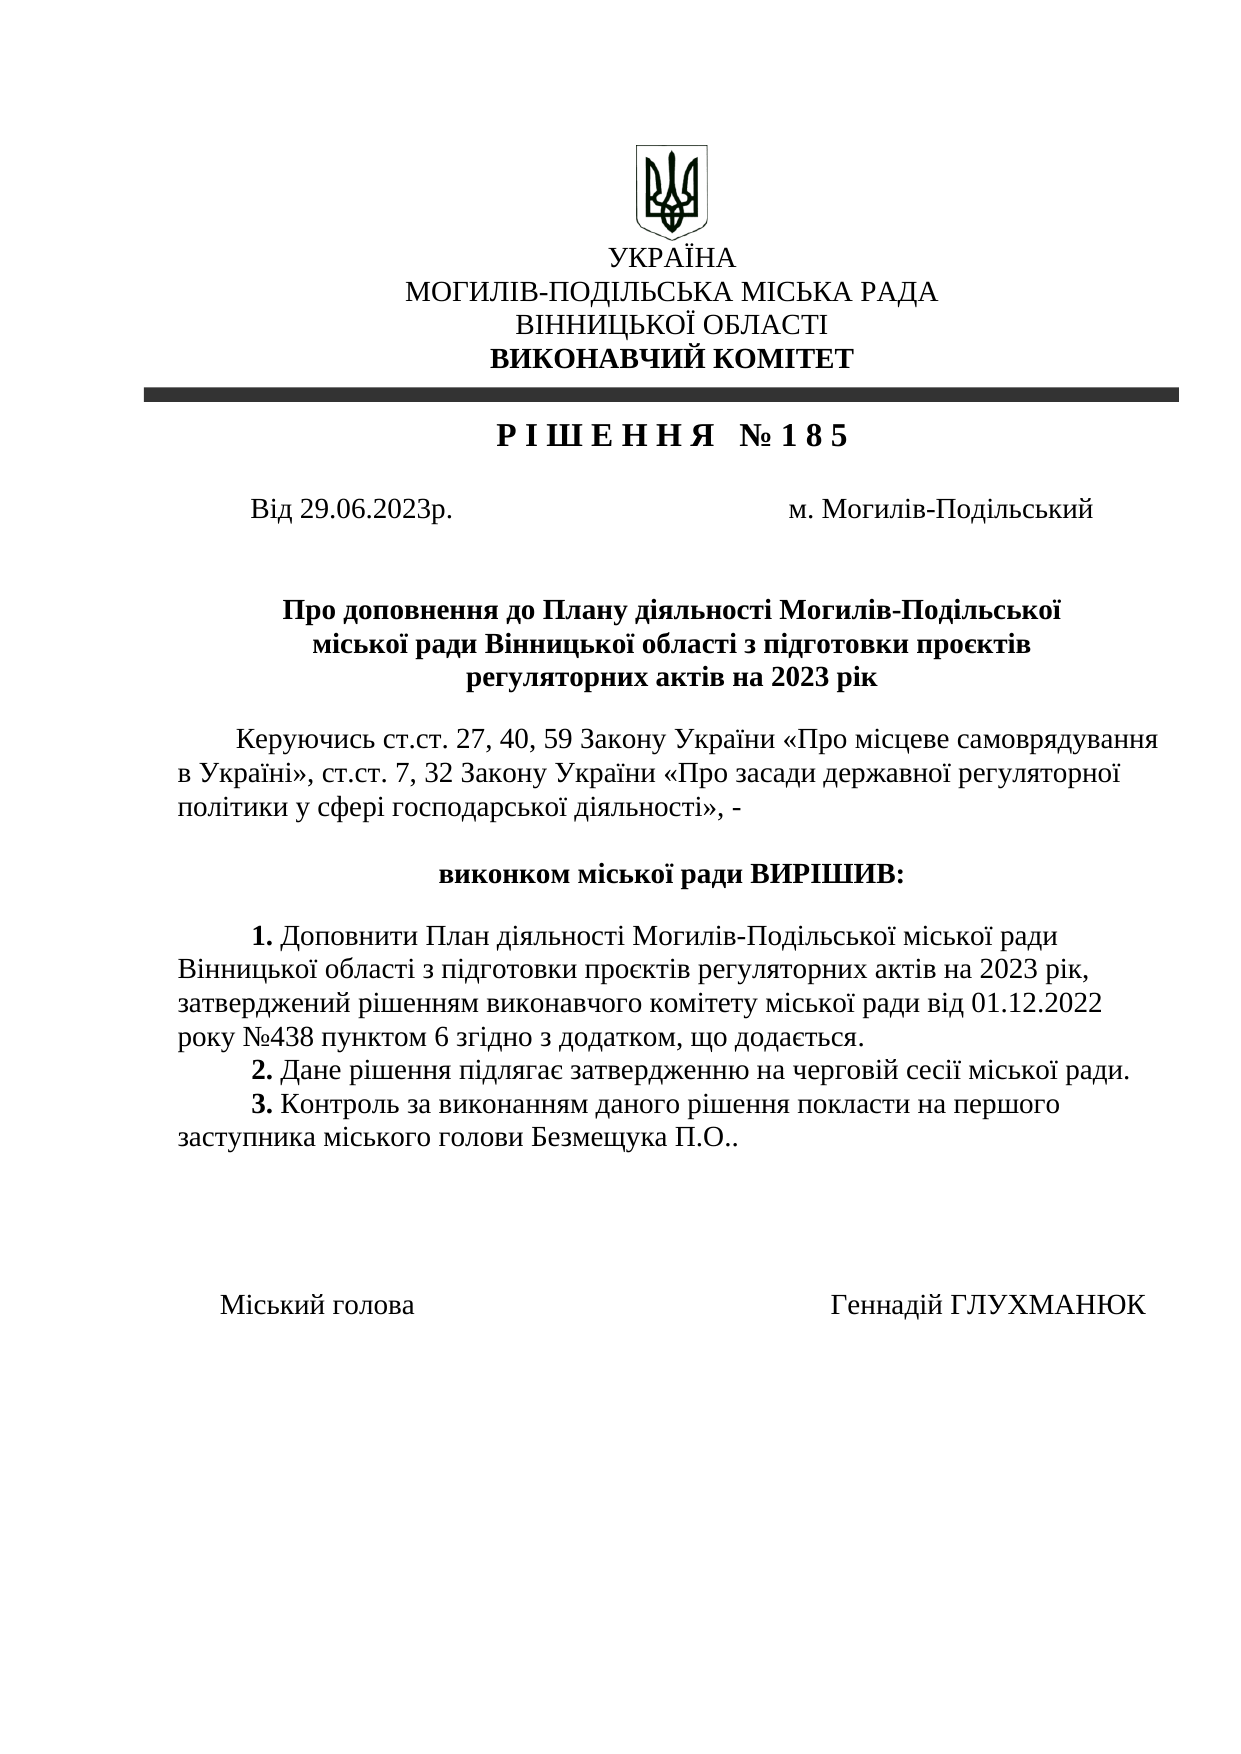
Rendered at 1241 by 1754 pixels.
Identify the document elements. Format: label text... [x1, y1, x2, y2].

text політики у сфері господарської діяльності», - [177, 789, 1167, 822]
text Міський голова Геннадій ГЛУХМАНЮК [177, 1287, 1167, 1321]
picture [636, 145, 708, 241]
text в Україні», ст.ст. 7, 32 Закону України «Про засади державної регуляторної [177, 755, 1167, 789]
text ВИКОНАВЧИЙ КОМІТЕТ [177, 341, 1167, 374]
text регуляторних актів на 2023 рік [177, 659, 1167, 693]
text 1. Доповнити План діяльності Могилів-Подільської міської ради Вінницької області з підготовки проєктів регуляторних актів на 2023 рік, затверджений рішенням виконавчого комітету міської ради від 01.12.2022 року №438 пунктом 6 згідно з додатком, що додається. [177, 918, 1167, 1052]
text міської ради Вінницької області з підготовки проєктів [177, 626, 1167, 659]
text 2. Дане рішення підлягає затвердженню на черговій сесії міської ради. [177, 1052, 1167, 1086]
text Керуючись ст.ст. 27, 40, 59 Закону України «Про місцеве самоврядування [177, 722, 1167, 755]
text Від 29.06.2023р. м. Могилів-Подільський [177, 492, 1167, 525]
text 3. Контроль за виконанням даного рішення покласти на першого заступника міського голови Безмещука П.О.. [177, 1086, 1167, 1153]
text виконком міської ради ВИРІШИВ: [177, 856, 1167, 889]
text УКРАЇНА МОГИЛІВ-ПОДІЛЬСЬКА МІСЬКА РАДА ВІННИЦЬКОЇ ОБЛАСТІ [177, 240, 1167, 341]
text РІШЕННЯ №185 [177, 402, 1167, 454]
text Про доповнення до Плану діяльності Могилів-Подільської [177, 592, 1167, 626]
